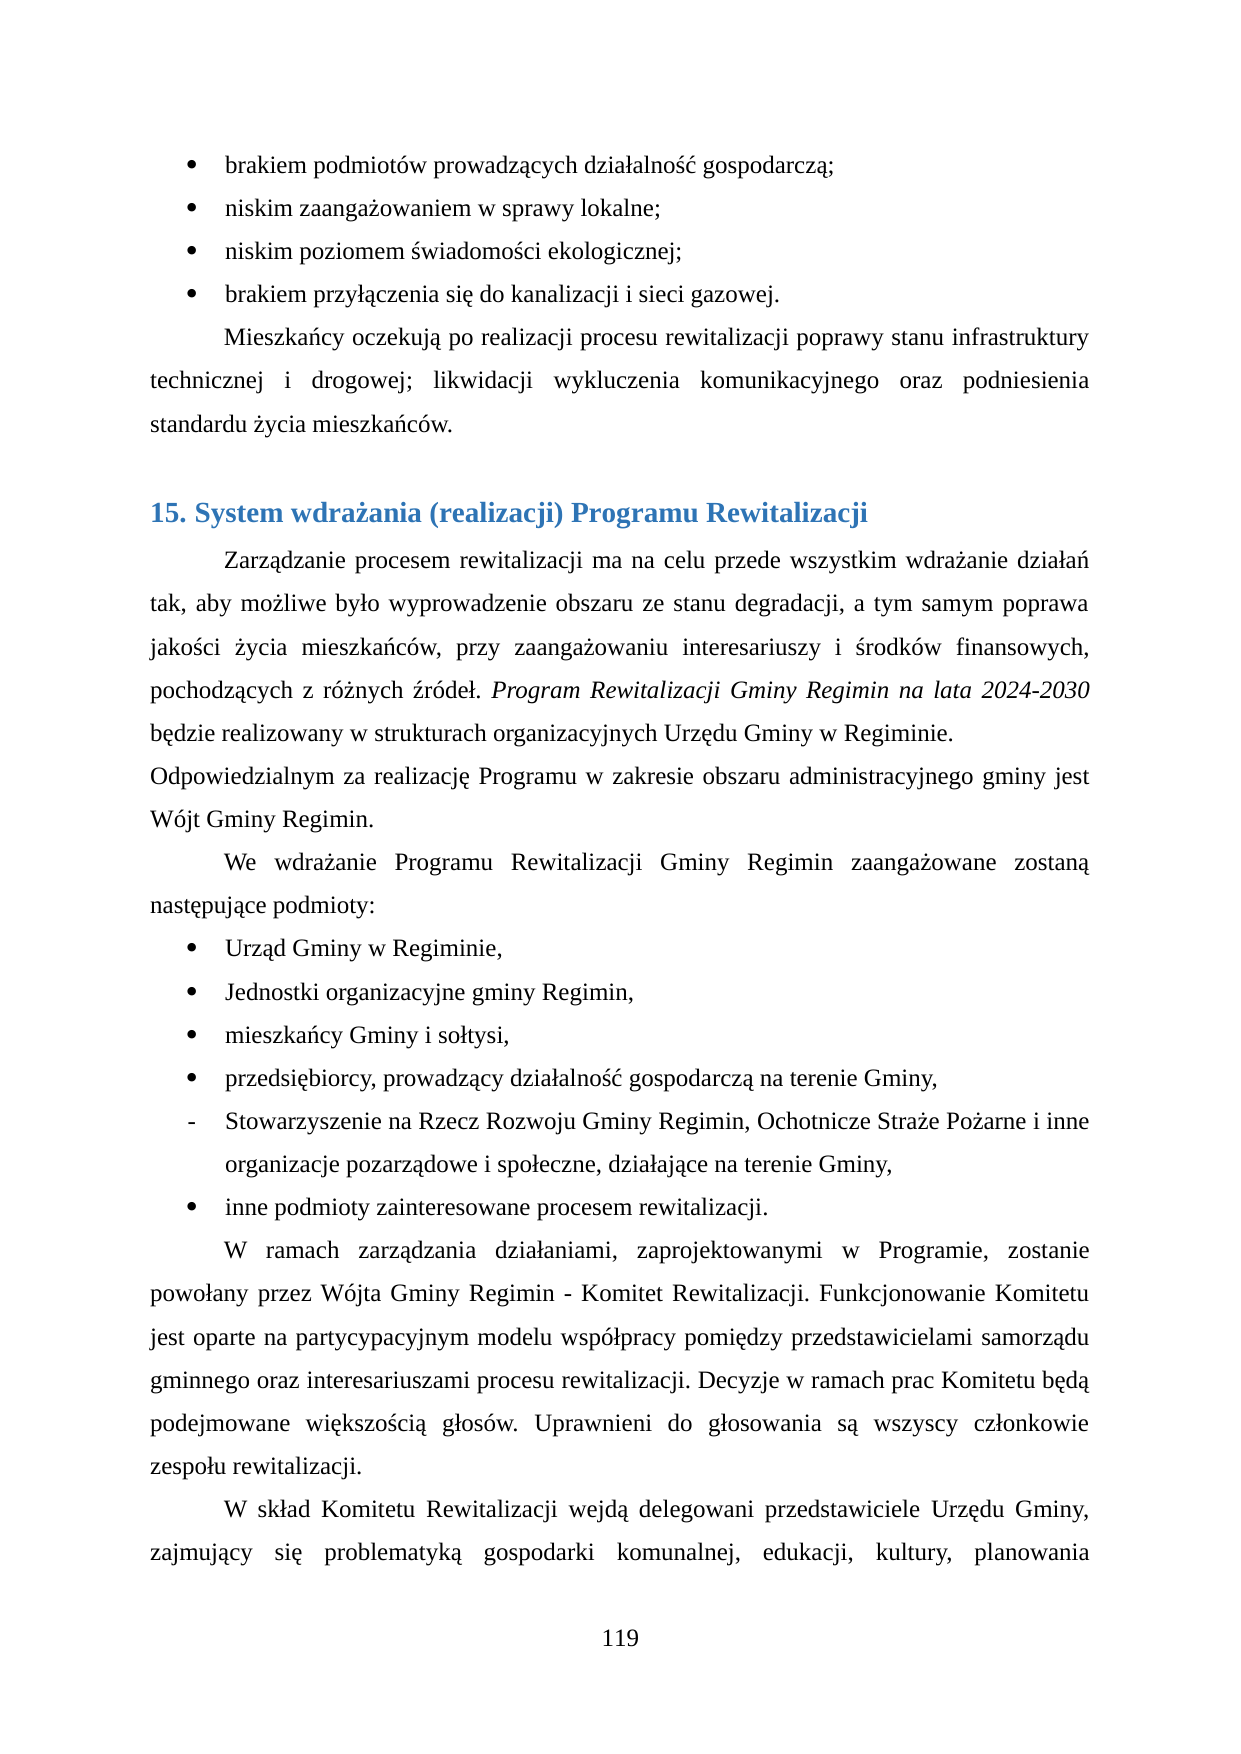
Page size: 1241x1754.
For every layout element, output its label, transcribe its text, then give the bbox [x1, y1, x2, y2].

subtitle System wdrażania (realizacji) Programu Rewitalizacji [150, 495, 1090, 528]
list inne podmioty zainteresowane procesem rewitalizacji. [187, 1192, 1090, 1221]
text W ramach zarządzania działaniami, zaprojektowanymi w Programie, zostanie powołany przez Wójta Gminy Regimin - Komitet Rewitalizacji. Funkcjonowanie Komitetu jest oparte na partycypacyjnym modelu współpracy pomiędzy przedstawicielami samorządu gminnego oraz interesariuszami procesu rewitalizacji. Decyzje w ramach prac Komitetu będą podejmowane większością głosów. Uprawnieni do głosowania są wszyscy członkowie zespołu rewitalizacji. [150, 1235, 1090, 1480]
list brakiem podmiotów prowadzących działalność gospodarczą; [187, 150, 1090, 179]
list niskim zaangażowaniem w sprawy lokalne; [187, 193, 1090, 222]
text Zarządzanie procesem rewitalizacji ma na celu przede wszystkim wdrażanie działań tak, aby możliwe było wyprowadzenie obszaru ze stanu degradacji, a tym samym poprawa jakości życia mieszkańców, przy zaangażowaniu interesariuszy i środków finansowych, pochodzących z różnych źródeł. Program Rewitalizacji Gminy Regimin na lata 2024-2030 będzie realizowany w strukturach organizacyjnych Urzędu Gminy w Regiminie. [150, 545, 1090, 747]
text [150, 1494, 1090, 1566]
list Jednostki organizacyjne gminy Regimin, [187, 977, 1090, 1005]
text Mieszkańcy oczekują po realizacji procesu rewitalizacji poprawy stanu infrastruktury technicznej i drogowej; likwidacji wykluczenia komunikacyjnego oraz podniesienia standardu życia mieszkańców. [150, 322, 1090, 437]
list brakiem przyłączenia się do kanalizacji i sieci gazowej. [187, 279, 1090, 308]
list niskim poziomem świadomości ekologicznej; [187, 236, 1090, 265]
text We wdrażanie Programu Rewitalizacji Gminy Regimin zaangażowane zostaną następujące podmioty: [150, 847, 1090, 919]
list Stowarzyszenie na Rzecz Rozwoju Gminy Regimin, Ochotnicze Straże Pożarne i inne organizacje pozarządowe i społeczne, działające na terenie Gminy, [187, 1106, 1090, 1178]
list Urząd Gminy w Regiminie, [187, 933, 1090, 962]
list mieszkańcy Gminy i sołtysi, [187, 1020, 1090, 1048]
text Odpowiedzialnym za realizację Programu w zakresie obszaru administracyjnego gminy jest Wójt Gminy Regimin. [150, 761, 1090, 833]
list przedsiębiorcy, prowadzący działalność gospodarczą na terenie Gminy, [187, 1063, 1090, 1092]
